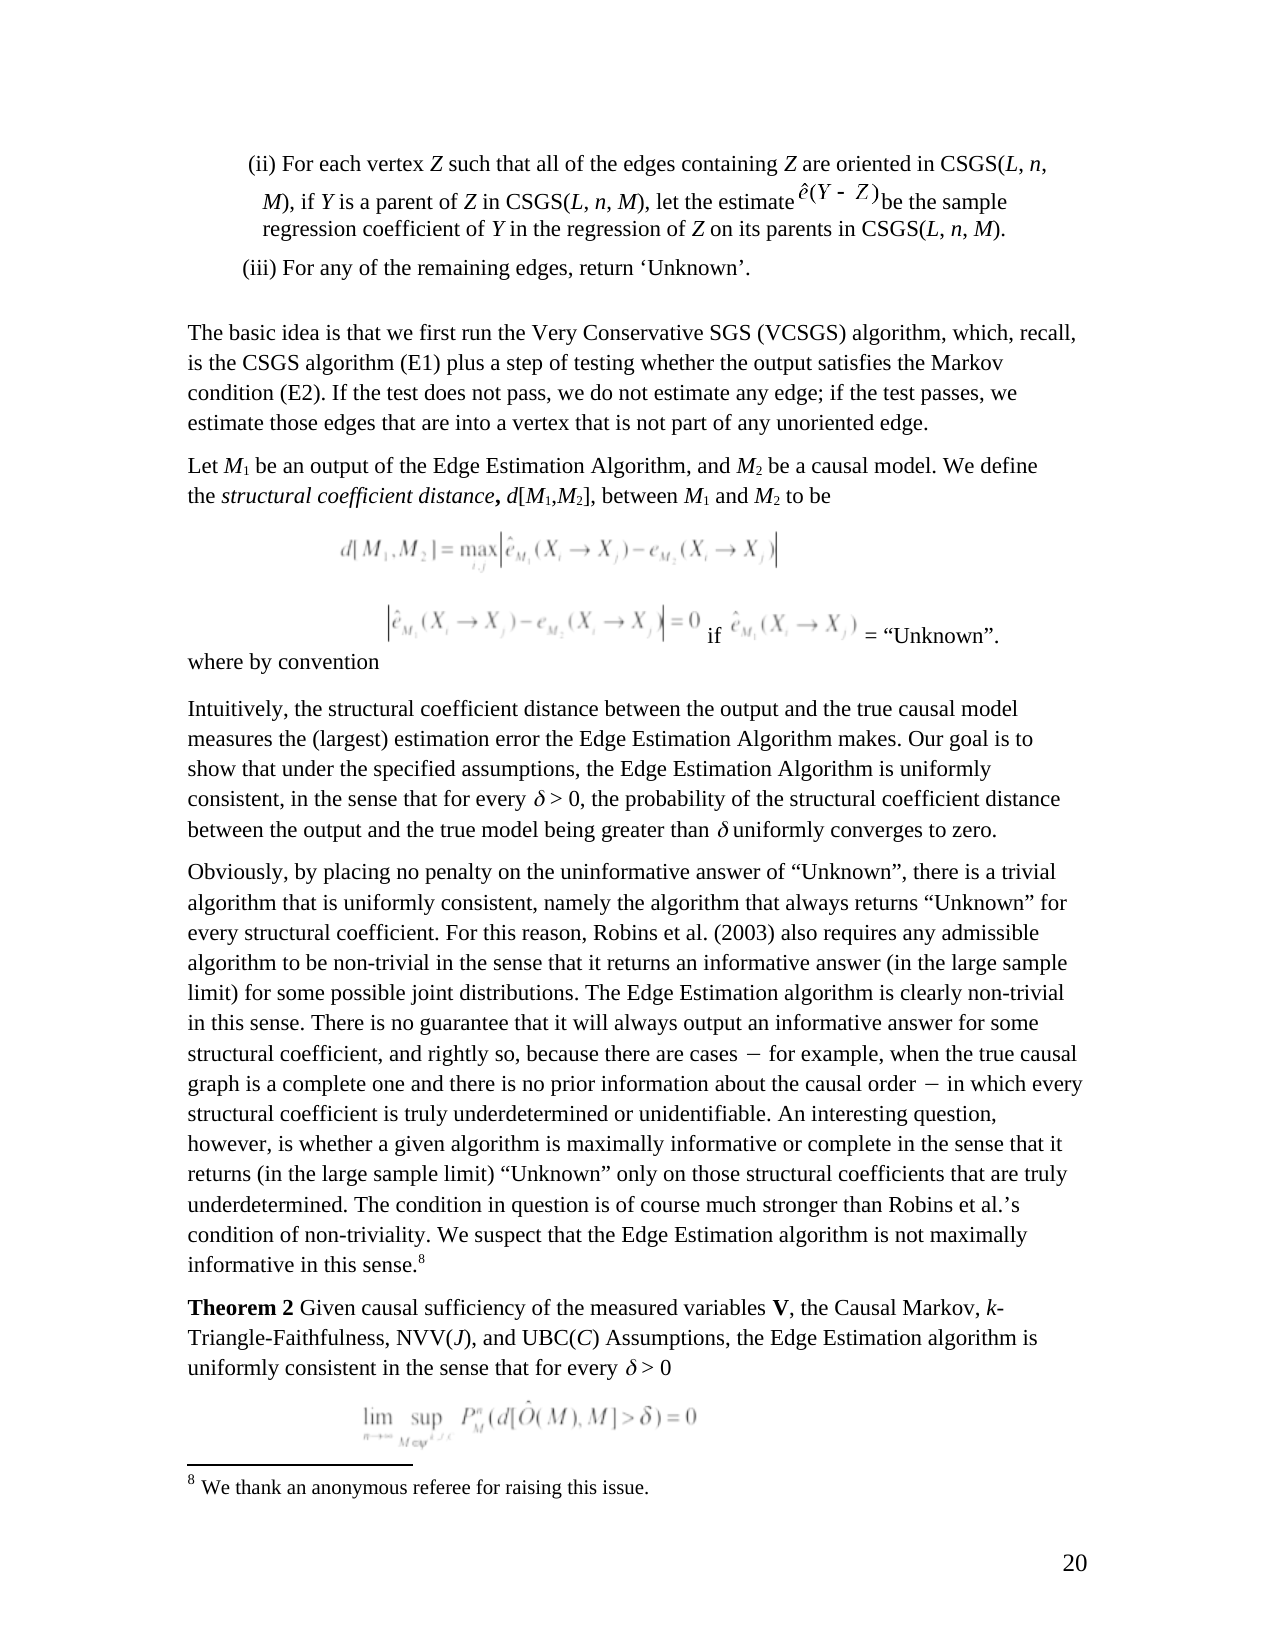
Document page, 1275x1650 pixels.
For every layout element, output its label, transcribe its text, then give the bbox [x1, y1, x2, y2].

text (iii) For any of the remaining edges, return ‘Unknown’. [225, 254, 1058, 280]
text Intuitively, the structural coefficient distance between the output and the true causal model measures the (largest) estimation error the Edge Estimation Algorithm makes. Our goal is to show that under the specified assumptions, the Edge Estimation Algorithm is uniformly consistent, in the sense that for every > 0, the probability of the structural coefficient distance between the output and the true model being greater than uniformly converges to zero. [187, 695, 1087, 842]
text Obviously, by placing no penalty on the uninformative answer of “Unknown”, there is a trivial algorithm that is uniformly consistent, namely the algorithm that always returns “Unknown” for every structural coefficient. For this reason, Robins et al. (2003) also requires any admissible algorithm to be non-trivial in the sense that it returns an informative answer (in the large sample limit) for some possible joint distributions. The Edge Estimation algorithm is clearly non-trivial in this sense. There is no guarantee that it will always output an informative answer for some structural coefficient, and rightly so, because there are cases for example, when the true causal graph is a complete one and there is no prior information about the causal order in which every structural coefficient is truly underdetermined or unidentifiable. An interesting question, however, is whether a given algorithm is maximally informative or complete in the sense that it returns (in the large sample limit) “Unknown” only on those structural coefficients that are truly underdetermined. The condition in question is of course much stronger than Robins et al.’s condition of non-triviality. We suspect that the Edge Estimation algorithm is not maximally informative in this sense. [187, 858, 1087, 1277]
text The basic idea is that we first run the Very Conservative SGS (VCSGS) algorithm, which, recall, is the CSGS algorithm (E1) plus a step of testing whether the output satisfies the Markov condition (E2). If the test does not pass, we do not estimate any edge; if the test passes, we estimate those edges that are into a vertex that is not part of any unoriented edge. [187, 319, 1087, 436]
text where by convention if = “Unknown”. [187, 598, 1058, 674]
text Let M1 be an output of the Edge Estimation Algorithm, and M2 be a causal model. We define the structural coefficient distance, d[M1,M2], between M1 and M2 to be [187, 452, 1058, 509]
text Theorem 2 Given causal sufficiency of the measured variables V, the Causal Markov, k-Triangle-Faithfulness, NVV(J), and UBC(C) Assumptions, the Edge Estimation algorithm is uniformly consistent in the sense that for every > 0 [187, 1294, 1087, 1381]
text (ii) For each vertex Z such that all of the edges containing Z are oriented in CSGS(L, n, M), if Y is a parent of Z in CSGS(L, n, M), let the estimatebe the sample regression coefficient of Y in the regression of Z on its parents in CSGS(L, n, M). [225, 150, 1058, 241]
